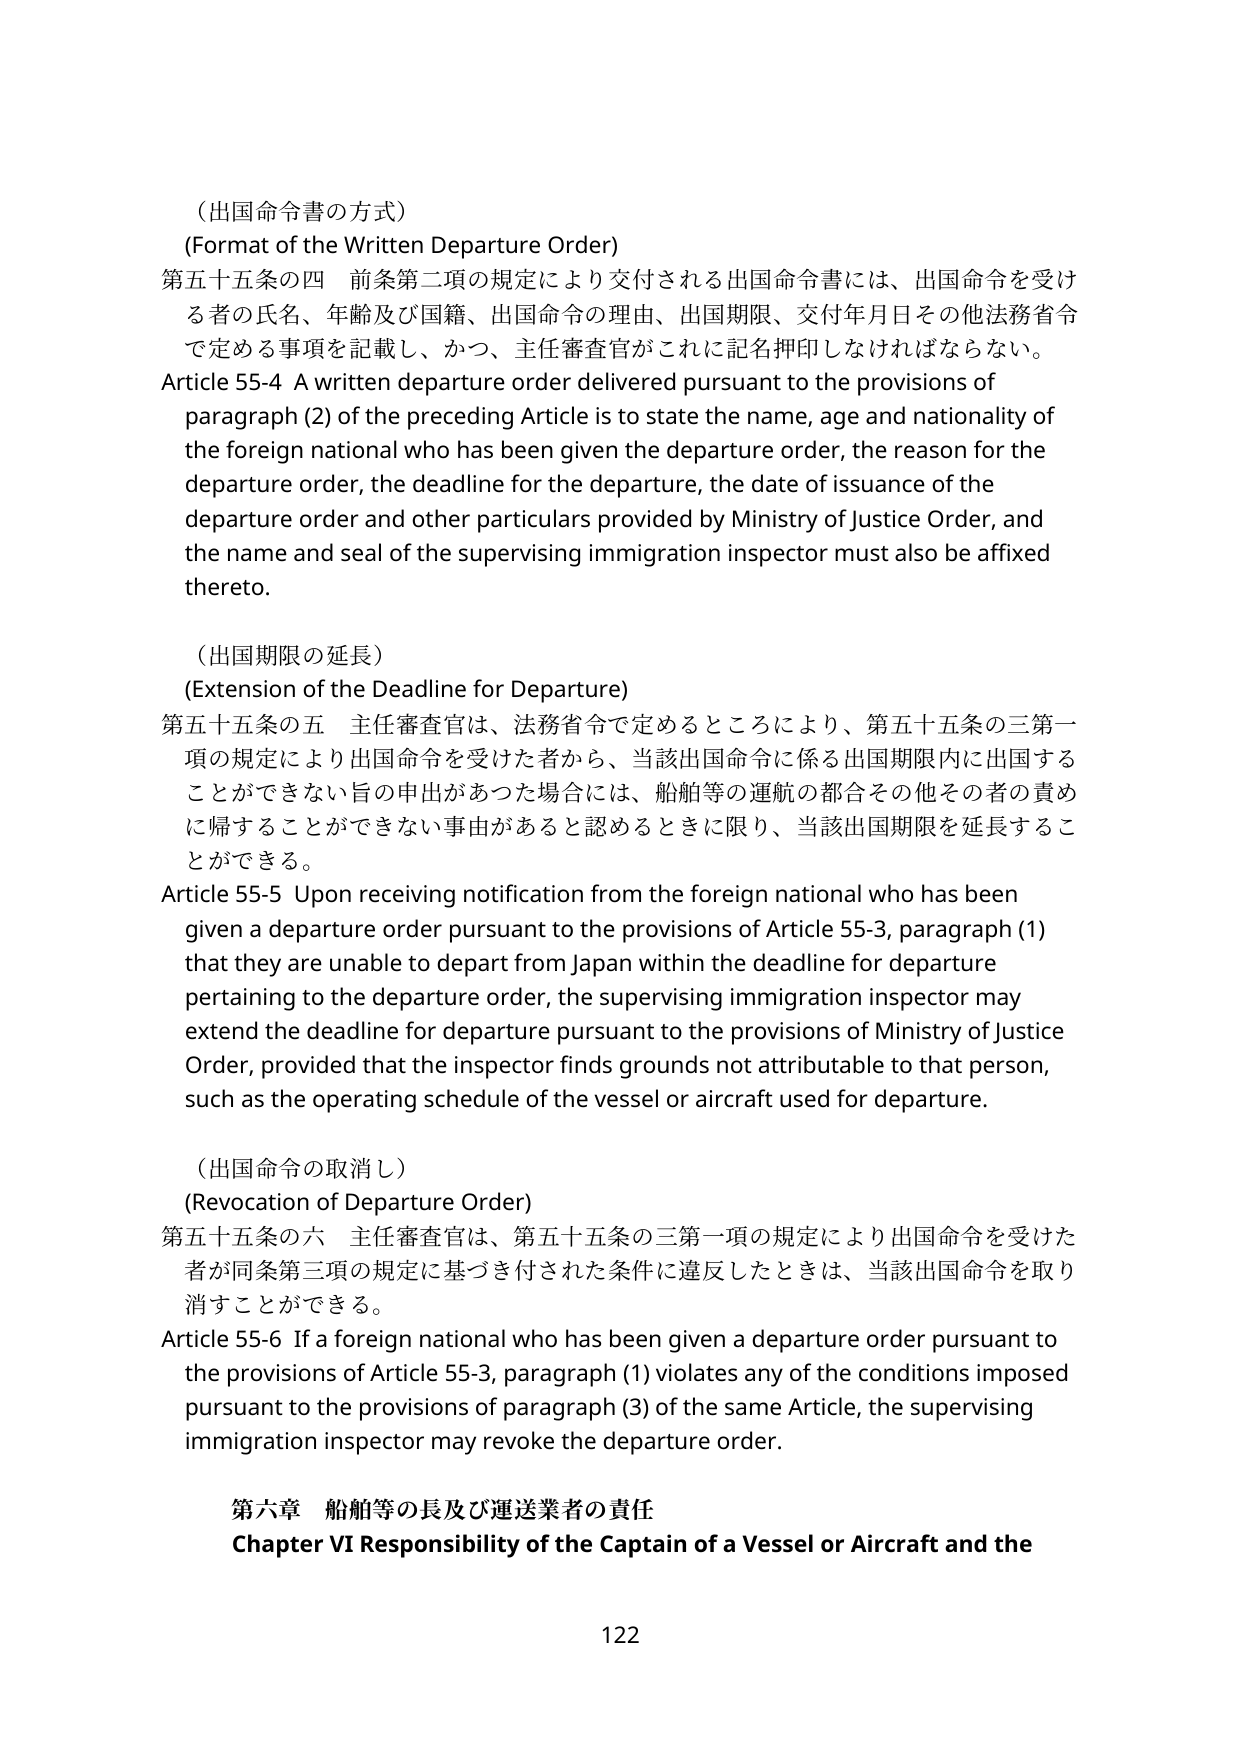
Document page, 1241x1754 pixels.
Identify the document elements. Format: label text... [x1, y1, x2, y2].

text (Format of the Written Departure Order) [184, 228, 1079, 262]
text Article 55-5 Upon receiving notification from the foreign national who has been given a departure order pursuant to the provisions of Article 55-3, paragraph (1) that they are unable to depart from Japan within the deadline for departure pertaining to the departure order, the supervising immigration inspector may extend the deadline for departure pursuant to the provisions of Ministry of Justice Order, provided that the inspector finds grounds not attributable to that person, such as the operating schedule of the vessel or aircraft used for departure. [161, 877, 1079, 1116]
text 第五十五条の五 主任審査官は、法務省令で定めるところにより、第五十五条の三第一項の規定により出国命令を受けた者から、当該出国命令に係る出国期限内に出国することができない旨の申出があつた場合には、船舶等の運航の都合その他その者の責めに帰することができない事由があると認めるときに限り、当該出国期限を延長することができる。 [161, 706, 1079, 877]
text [230, 1526, 1079, 1560]
text (Revocation of Departure Order) [184, 1184, 1079, 1219]
text 第六章 船舶等の長及び運送業者の責任 [230, 1492, 1079, 1526]
text （出国命令の取消し） [184, 1150, 1079, 1184]
text 第五十五条の四 前条第二項の規定により交付される出国命令書には、出国命令を受ける者の氏名、年齢及び国籍、出国命令の理由、出国期限、交付年月日その他法務省令で定める事項を記載し、かつ、主任審査官がこれに記名押印しなければならない。 [161, 262, 1079, 364]
text Article 55-4 A written departure order delivered pursuant to the provisions of paragraph (2) of the preceding Article is to state the name, age and nationality of the foreign national who has been given the departure order, the reason for the departure order, the deadline for the departure, the date of issuance of the departure order and other particulars provided by Ministry of Justice Order, and the name and seal of the supervising immigration inspector must also be affixed thereto. [161, 364, 1079, 604]
text Article 55-6 If a foreign national who has been given a departure order pursuant to the provisions of Article 55-3, paragraph (1) violates any of the conditions imposed pursuant to the provisions of paragraph (3) of the same Article, the supervising immigration inspector may revoke the departure order. [161, 1321, 1079, 1458]
text （出国期限の延長） [184, 638, 1079, 672]
text （出国命令書の方式） [184, 194, 1079, 228]
text 第五十五条の六 主任審査官は、第五十五条の三第一項の規定により出国命令を受けた者が同条第三項の規定に基づき付された条件に違反したときは、当該出国命令を取り消すことができる。 [161, 1219, 1079, 1321]
text (Extension of the Deadline for Departure) [184, 672, 1079, 706]
